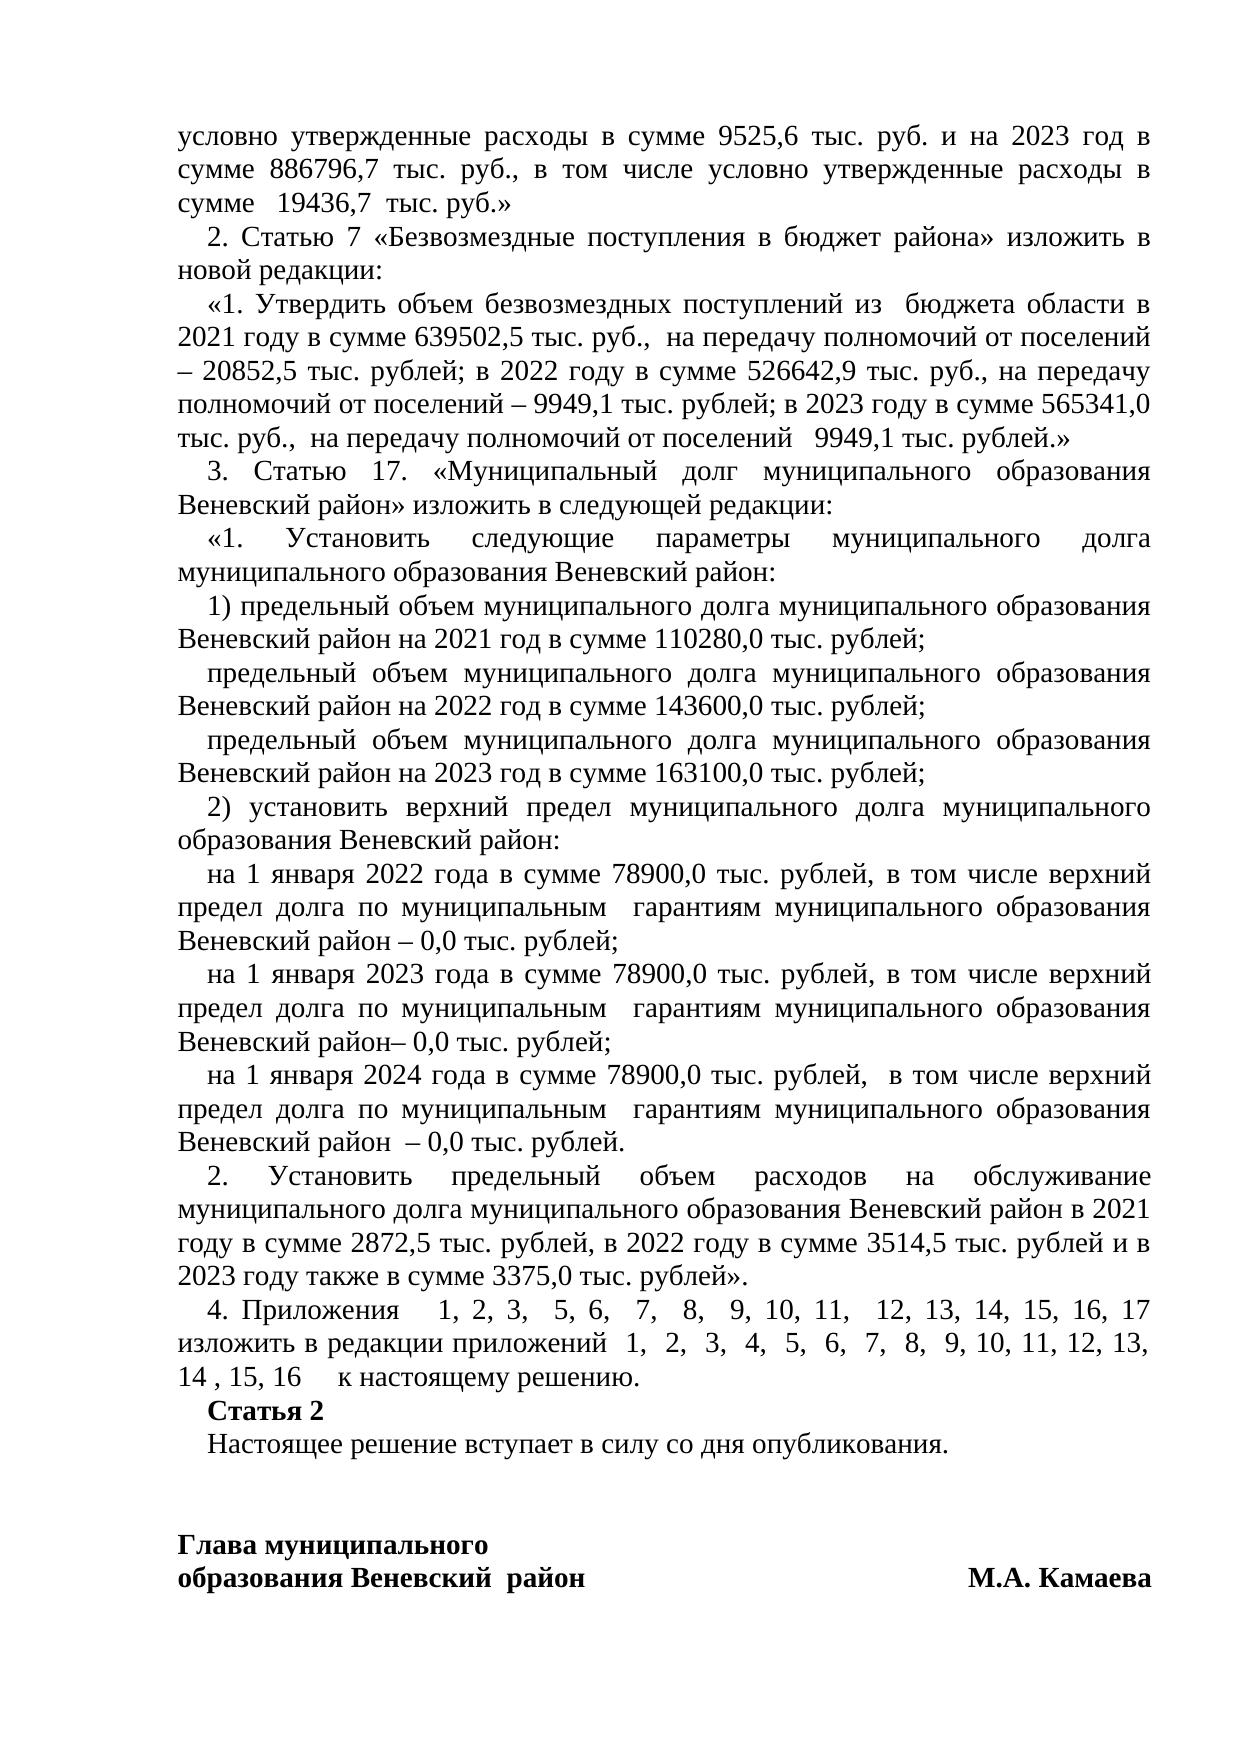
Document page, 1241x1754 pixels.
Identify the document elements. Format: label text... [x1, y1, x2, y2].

text на 1 января 2023 года в сумме 78900,0 тыс. рублей, в том числе верхний предел долга по муниципальным гарантиям муниципального образования Веневский район– 0,0 тыс. рублей; [177, 957, 1152, 1057]
text на 1 января 2024 года в сумме 78900,0 тыс. рублей, в том числе верхний предел долга по муниципальным гарантиям муниципального образования Веневский район – 0,0 тыс. рублей. [177, 1057, 1152, 1158]
text 4. Приложения 1, 2, 3, 5, 6, 7, 8, 9, 10, 11, 12, 13, 14, 15, 16, 17 изложить в редакции приложений 1, 2, 3, 4, 5, 6, 7, 8, 9, 10, 11, 12, 13, 14 , 15, 16 к настоящему решению. [177, 1292, 1152, 1393]
text 2) установить верхний предел муниципального долга муниципального образования Веневский район: [177, 789, 1152, 856]
text предельный объем муниципального долга муниципального образования Веневский район на 2023 год в сумме 163100,0 тыс. рублей; [177, 722, 1152, 789]
text на 1 января 2022 года в сумме 78900,0 тыс. рублей, в том числе верхний предел долга по муниципальным гарантиям муниципального образования Веневский район – 0,0 тыс. рублей; [177, 856, 1152, 957]
text 1) предельный объем муниципального долга муниципального образования Веневский район на 2021 год в сумме 110280,0 тыс. рублей; [177, 588, 1152, 655]
text Настоящее решение вступает в силу со дня опубликования. [177, 1426, 1152, 1460]
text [177, 118, 1152, 219]
text «1. Утвердить объем безвозмездных поступлений из бюджета области в 2021 году в сумме 639502,5 тыс. руб., на передачу полномочий от поселений – 20852,5 тыс. рублей; в 2022 году в сумме 526642,9 тыс. руб., на передачу полномочий от поселений – 9949,1 тыс. рублей; в 2023 году в сумме 565341,0 тыс. руб., на передачу полномочий от поселений 9949,1 тыс. рублей.» [177, 286, 1152, 453]
text 3. Статью 17. «Муниципальный долг муниципального образования Веневский район» изложить в следующей редакции: [177, 453, 1152, 521]
text 2. Статью 7 «Безвозмездные поступления в бюджет района» изложить в новой редакции: [177, 219, 1152, 286]
text 2. Установить предельный объем расходов на обслуживание муниципального долга муниципального образования Веневский район в 2021 году в сумме 2872,5 тыс. рублей, в 2022 году в сумме 3514,5 тыс. рублей и в 2023 году также в сумме 3375,0 тыс. рублей». [177, 1158, 1152, 1292]
text Статья 2 [177, 1393, 1152, 1426]
text предельный объем муниципального долга муниципального образования Веневский район на 2022 год в сумме 143600,0 тыс. рублей; [177, 655, 1152, 722]
table_header М.А. Камаева [667, 1527, 1163, 1594]
table_header Глава муниципального образования Веневский район [166, 1527, 667, 1594]
text «1. Установить следующие параметры муниципального долга муниципального образования Веневский район: [177, 521, 1152, 588]
